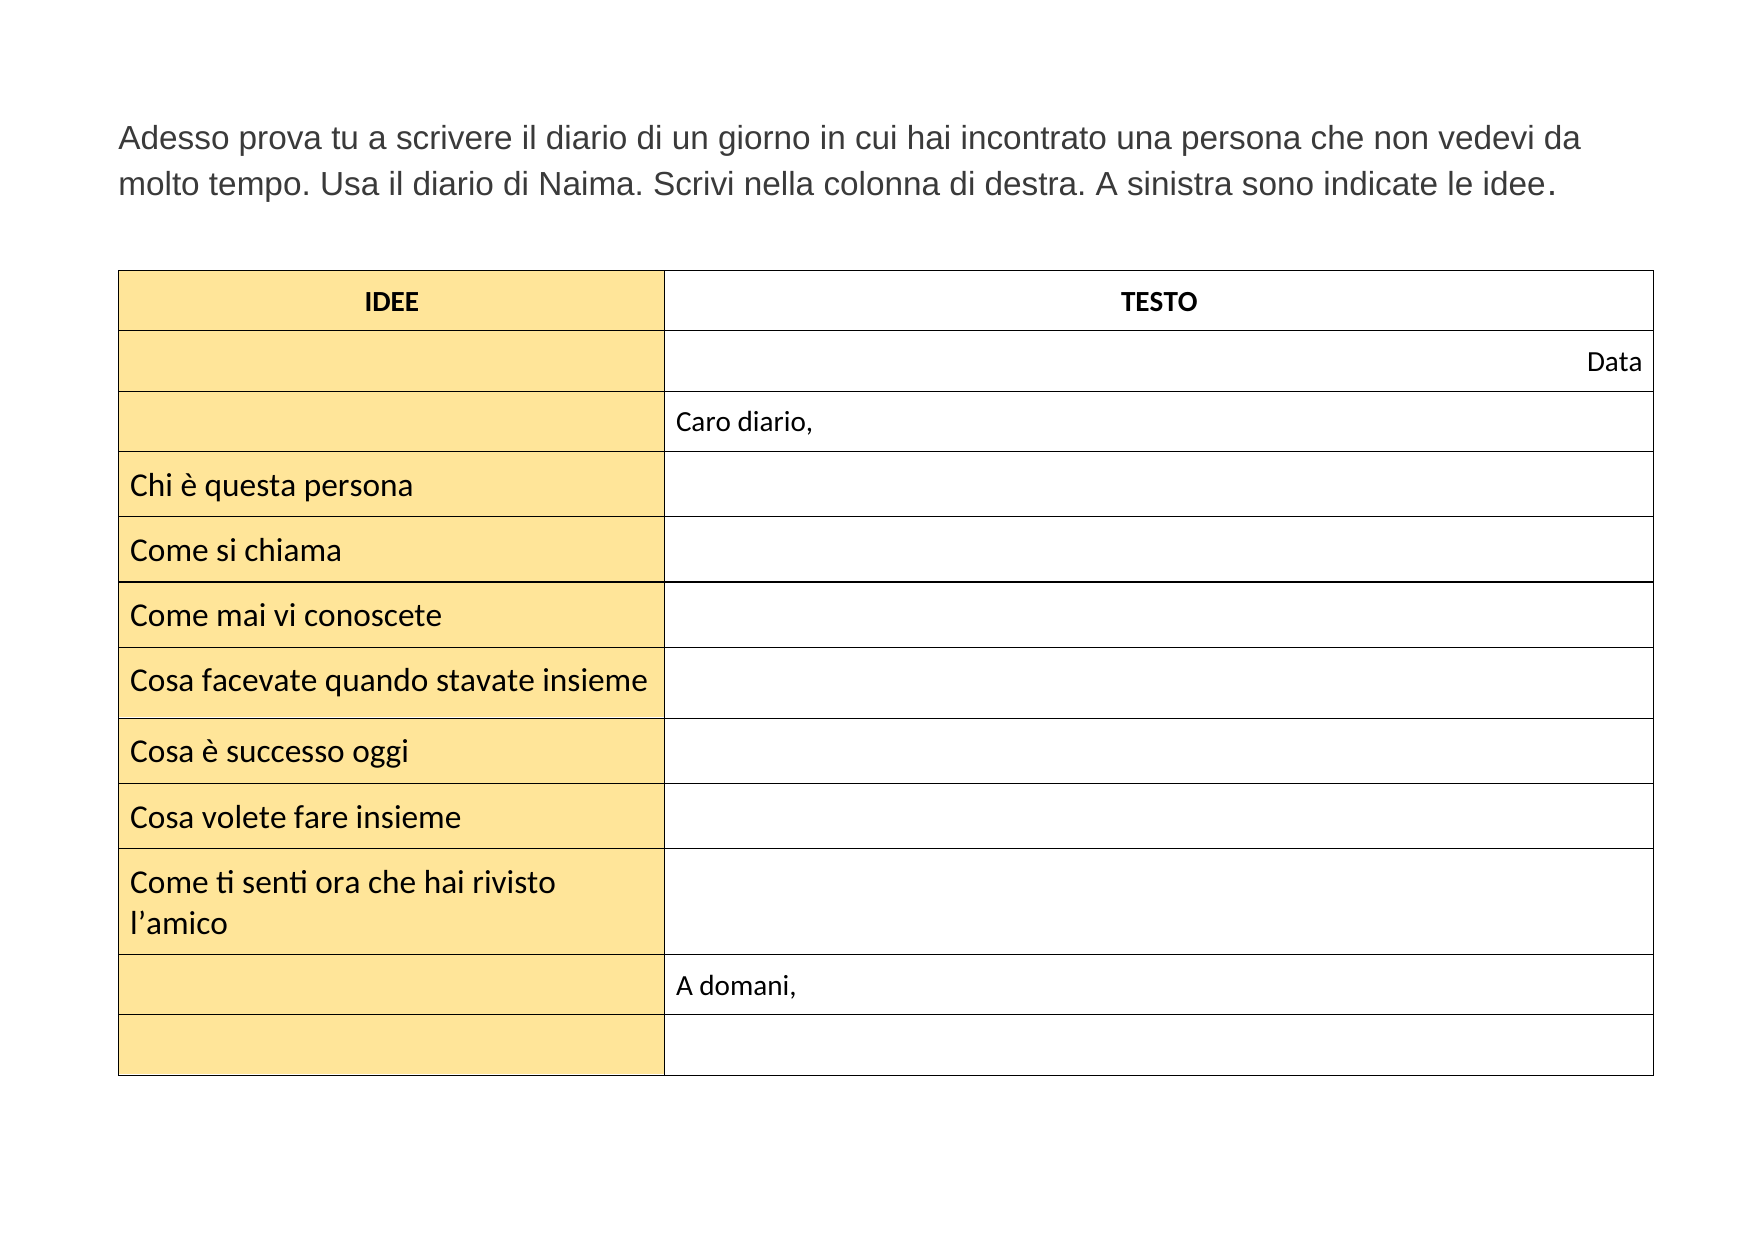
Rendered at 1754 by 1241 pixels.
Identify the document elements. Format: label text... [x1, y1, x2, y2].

table_cell [665, 452, 1653, 516]
text Adesso prova tu a scrivere il diario di un giorno in cui hai incontrato una persona che non vedevi da molto tempo. Usa il diario di Naima. Scrivi nella colonna di destra. A sinistra sono indicate le idee. [118, 118, 1606, 203]
table_cell [665, 583, 1653, 647]
table_cell A domani, [665, 955, 1653, 1014]
table_cell [665, 1015, 1653, 1074]
table_cell Chi è questa persona [119, 452, 664, 516]
table_cell [665, 719, 1653, 783]
table_cell Come mai vi conoscete [119, 583, 664, 647]
table_cell Cosa è successo oggi [119, 719, 664, 783]
table_cell [119, 955, 664, 1014]
table_cell [119, 331, 664, 391]
table_cell Caro diario, [665, 392, 1653, 451]
table_header TESTO [665, 271, 1653, 330]
table_cell Data [665, 331, 1653, 391]
table_cell Cosa volete fare insieme [119, 784, 664, 848]
table_cell [665, 849, 1653, 954]
table_cell Come ti senti ora che hai rivisto l’amico [119, 849, 664, 954]
table_cell [665, 784, 1653, 848]
table_cell [119, 392, 664, 451]
table_cell [119, 1015, 664, 1074]
table_cell Cosa facevate quando stavate insieme [119, 648, 664, 717]
table_header IDEE [119, 271, 664, 330]
table_cell Come si chiama [119, 517, 664, 581]
table_cell [665, 517, 1653, 581]
table_cell [665, 648, 1653, 717]
